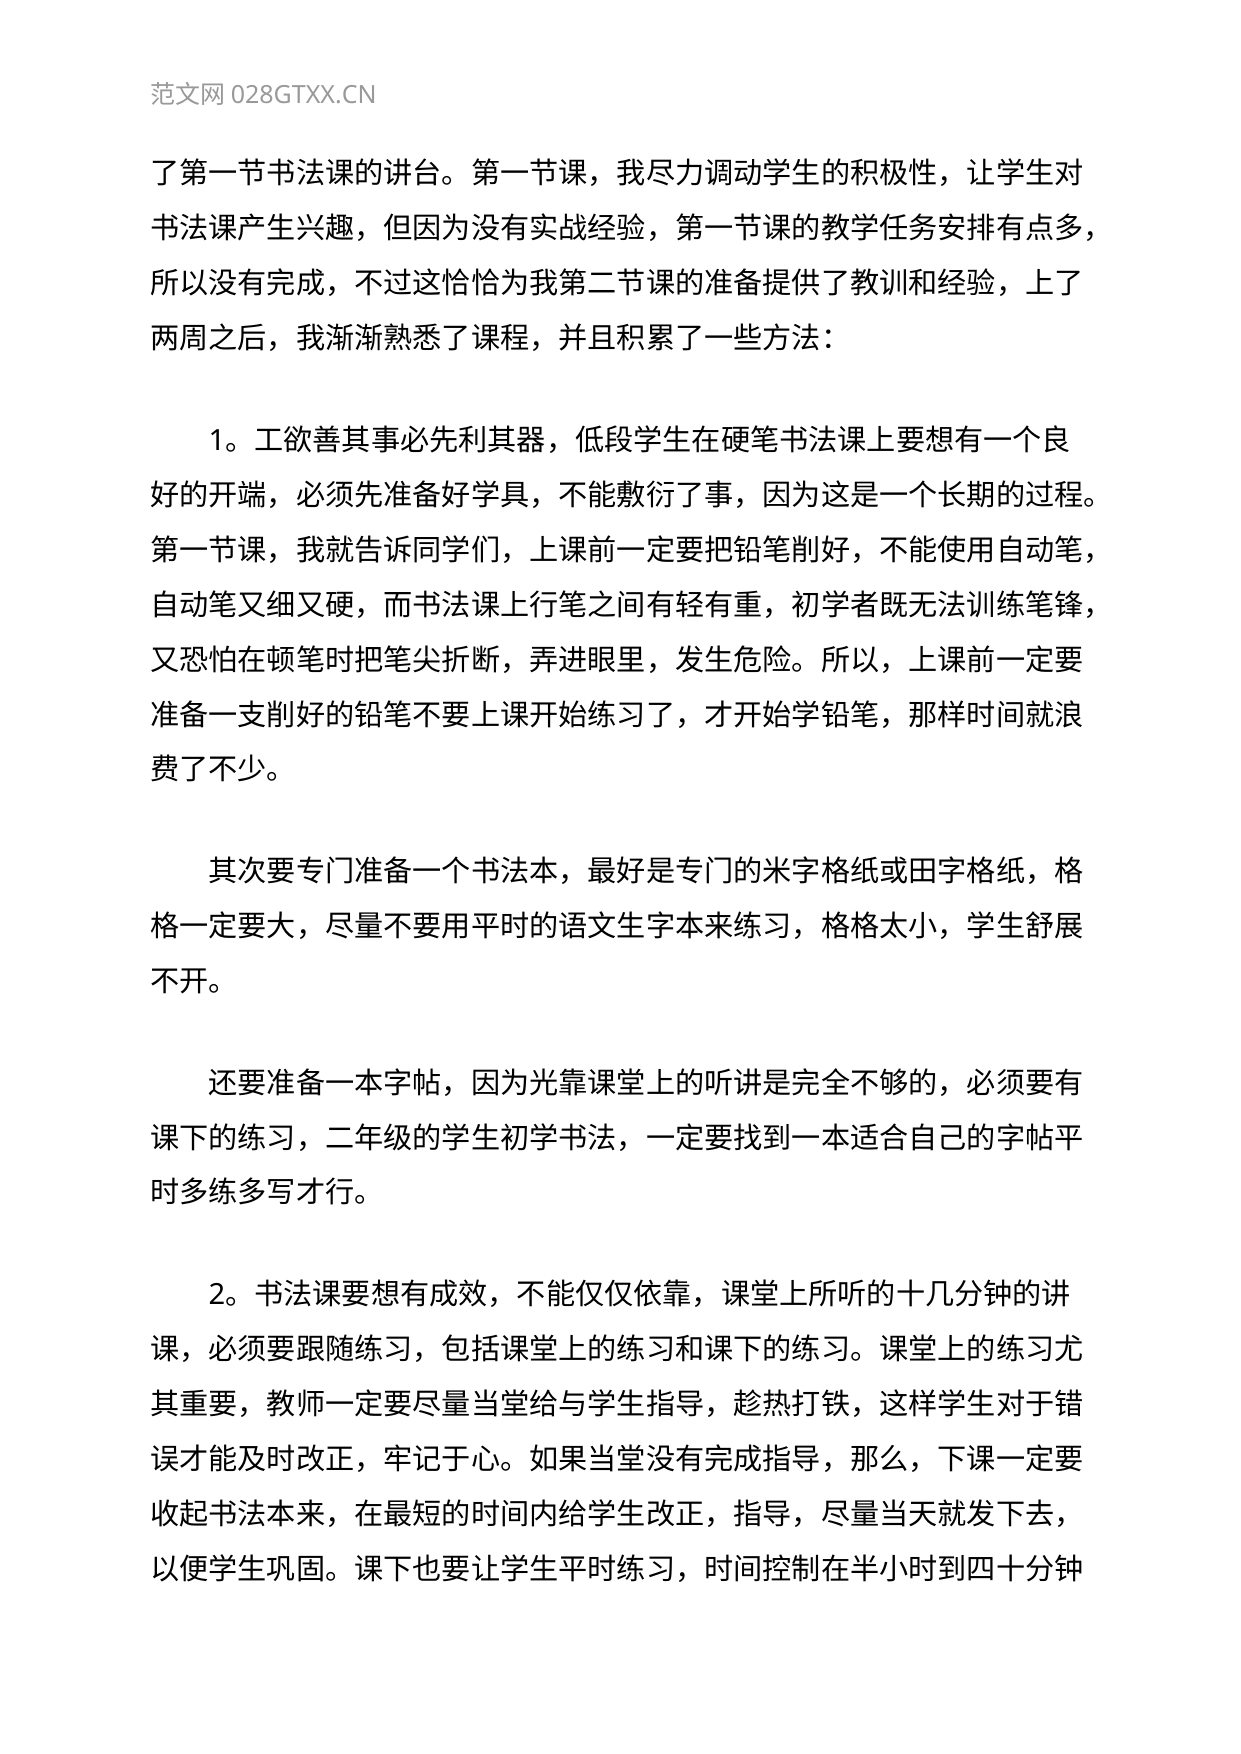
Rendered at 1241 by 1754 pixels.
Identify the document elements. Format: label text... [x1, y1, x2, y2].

text 还要准备一本字帖，因为光靠课堂上的听讲是完全不够的，必须要有课下的练习，二年级的学生初学书法，一定要找到一本适合自己的字帖平时多练多写才行。 [150, 1059, 1090, 1211]
text 1。工欲善其事必先利其器，低段学生在硬笔书法课上要想有一个良好的开端，必须先准备好学具，不能敷衍了事，因为这是一个长期的过程。第一节课，我就告诉同学们，上课前一定要把铅笔削好，不能使用自动笔，自动笔又细又硬，而书法课上行笔之间有轻有重，初学者既无法训练笔锋，又恐怕在顿笔时把笔尖折断，弄进眼里，发生危险。所以，上课前一定要准备一支削好的铅笔不要上课开始练习了，才开始学铅笔，那样时间就浪费了不少。 [150, 416, 1090, 788]
text 其次要专门准备一个书法本，最好是专门的米字格纸或田字格纸，格格一定要大，尽量不要用平时的语文生字本来练习，格格太小，学生舒展不开。 [150, 848, 1090, 1000]
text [150, 1271, 1090, 1588]
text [150, 150, 1090, 357]
